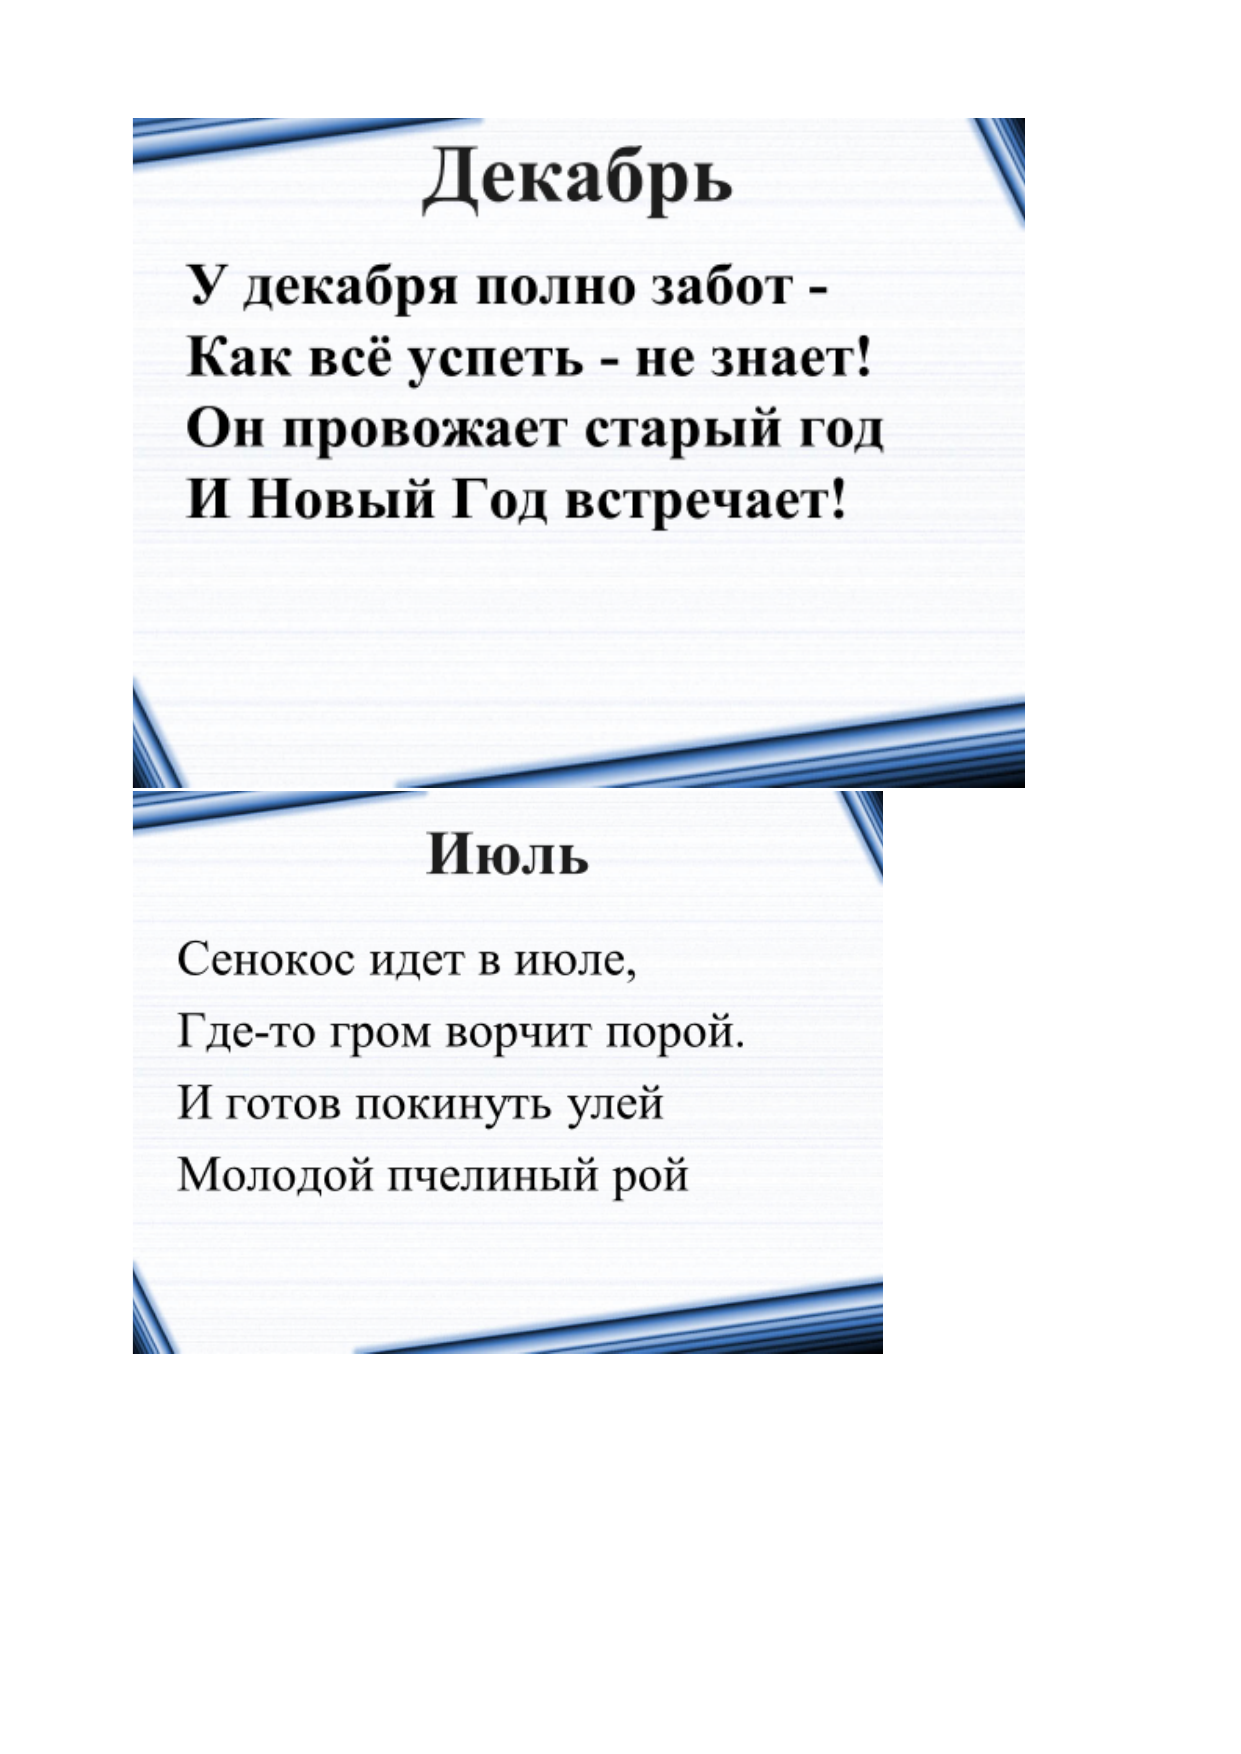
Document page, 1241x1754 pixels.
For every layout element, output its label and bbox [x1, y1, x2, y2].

picture [132, 118, 1025, 788]
picture [132, 791, 883, 1354]
